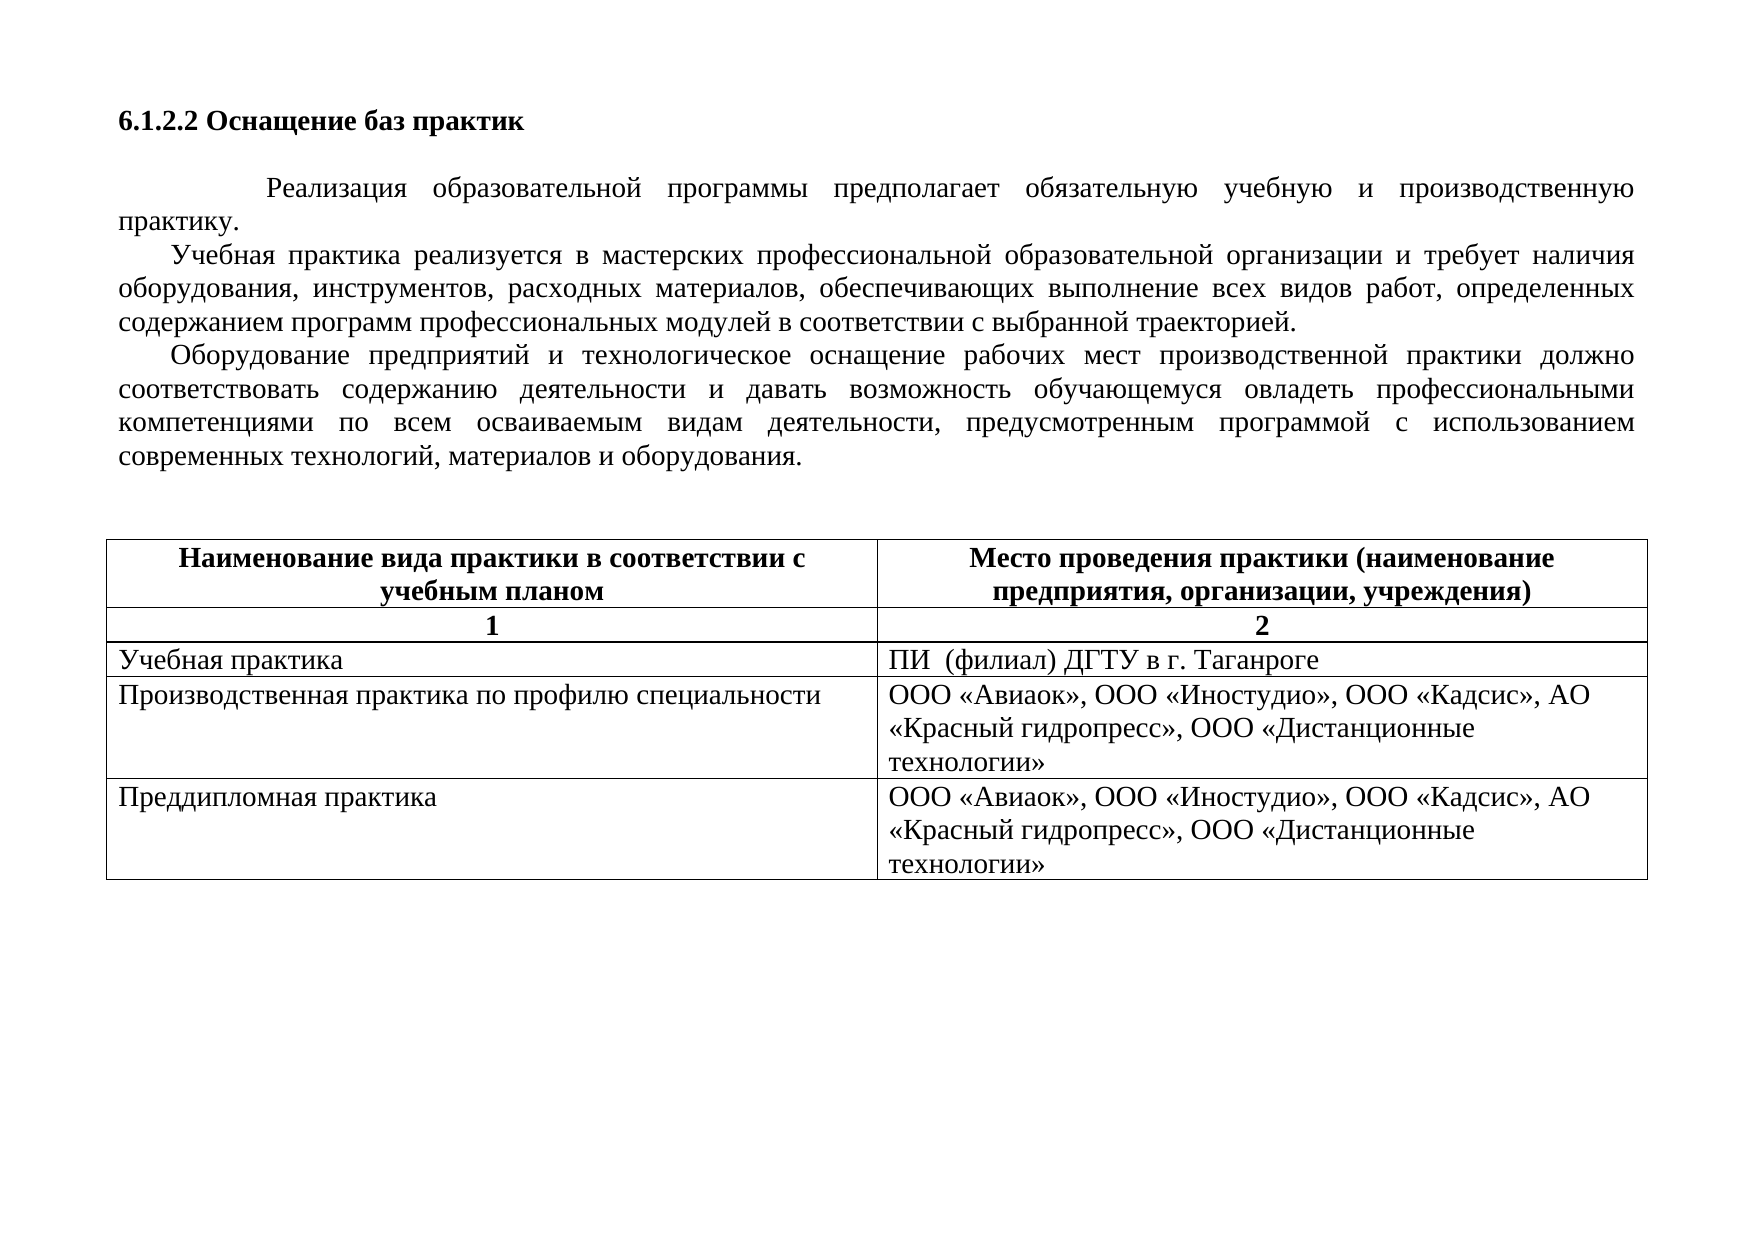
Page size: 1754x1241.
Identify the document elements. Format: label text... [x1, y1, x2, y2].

text Реализация образовательной программы предполагает обязательную учебную и производственную практику. [118, 170, 1636, 237]
table_cell ООО «Авиаок», ООО «Иностудио», ООО «Кадсис», АО «Красный гидропресс», ООО «Дистанционные технологии» [878, 779, 1647, 879]
text Оборудование предприятий и технологическое оснащение рабочих мест производственной практики должно соответствовать содержанию деятельности и давать возможность обучающемуся овладеть профессиональными компетенциями по всем осваиваемым видам деятельности, предусмотренным программой с использованием современных технологий, материалов и оборудования. [118, 337, 1636, 472]
table_cell Преддипломная практика [107, 779, 877, 879]
table_header Место проведения практики (наименование предприятия, организации, учреждения) [878, 540, 1647, 607]
table_cell 1 [107, 608, 877, 641]
table_cell ПИ (филиал) ДГТУ в г. Таганроге [878, 643, 1647, 676]
table_cell 2 [878, 608, 1647, 641]
table_header Наименование вида практики в соответствии с учебным планом [107, 540, 877, 607]
text Учебная практика реализуется в мастерских профессиональной образовательной организации и требует наличия оборудования, инструментов, расходных материалов, обеспечивающих выполнение всех видов работ, определенных содержанием программ профессиональных модулей в соответствии с выбранной траекторией. [118, 237, 1636, 337]
table_cell Учебная практика [107, 643, 877, 676]
text 6.1.2.2 Оснащение баз практик [118, 103, 1636, 136]
table_cell Производственная практика по профилю специальности [107, 677, 877, 778]
table_cell ООО «Авиаок», ООО «Иностудио», ООО «Кадсис», АО «Красный гидропресс», ООО «Дистанционные технологии» [878, 677, 1647, 778]
